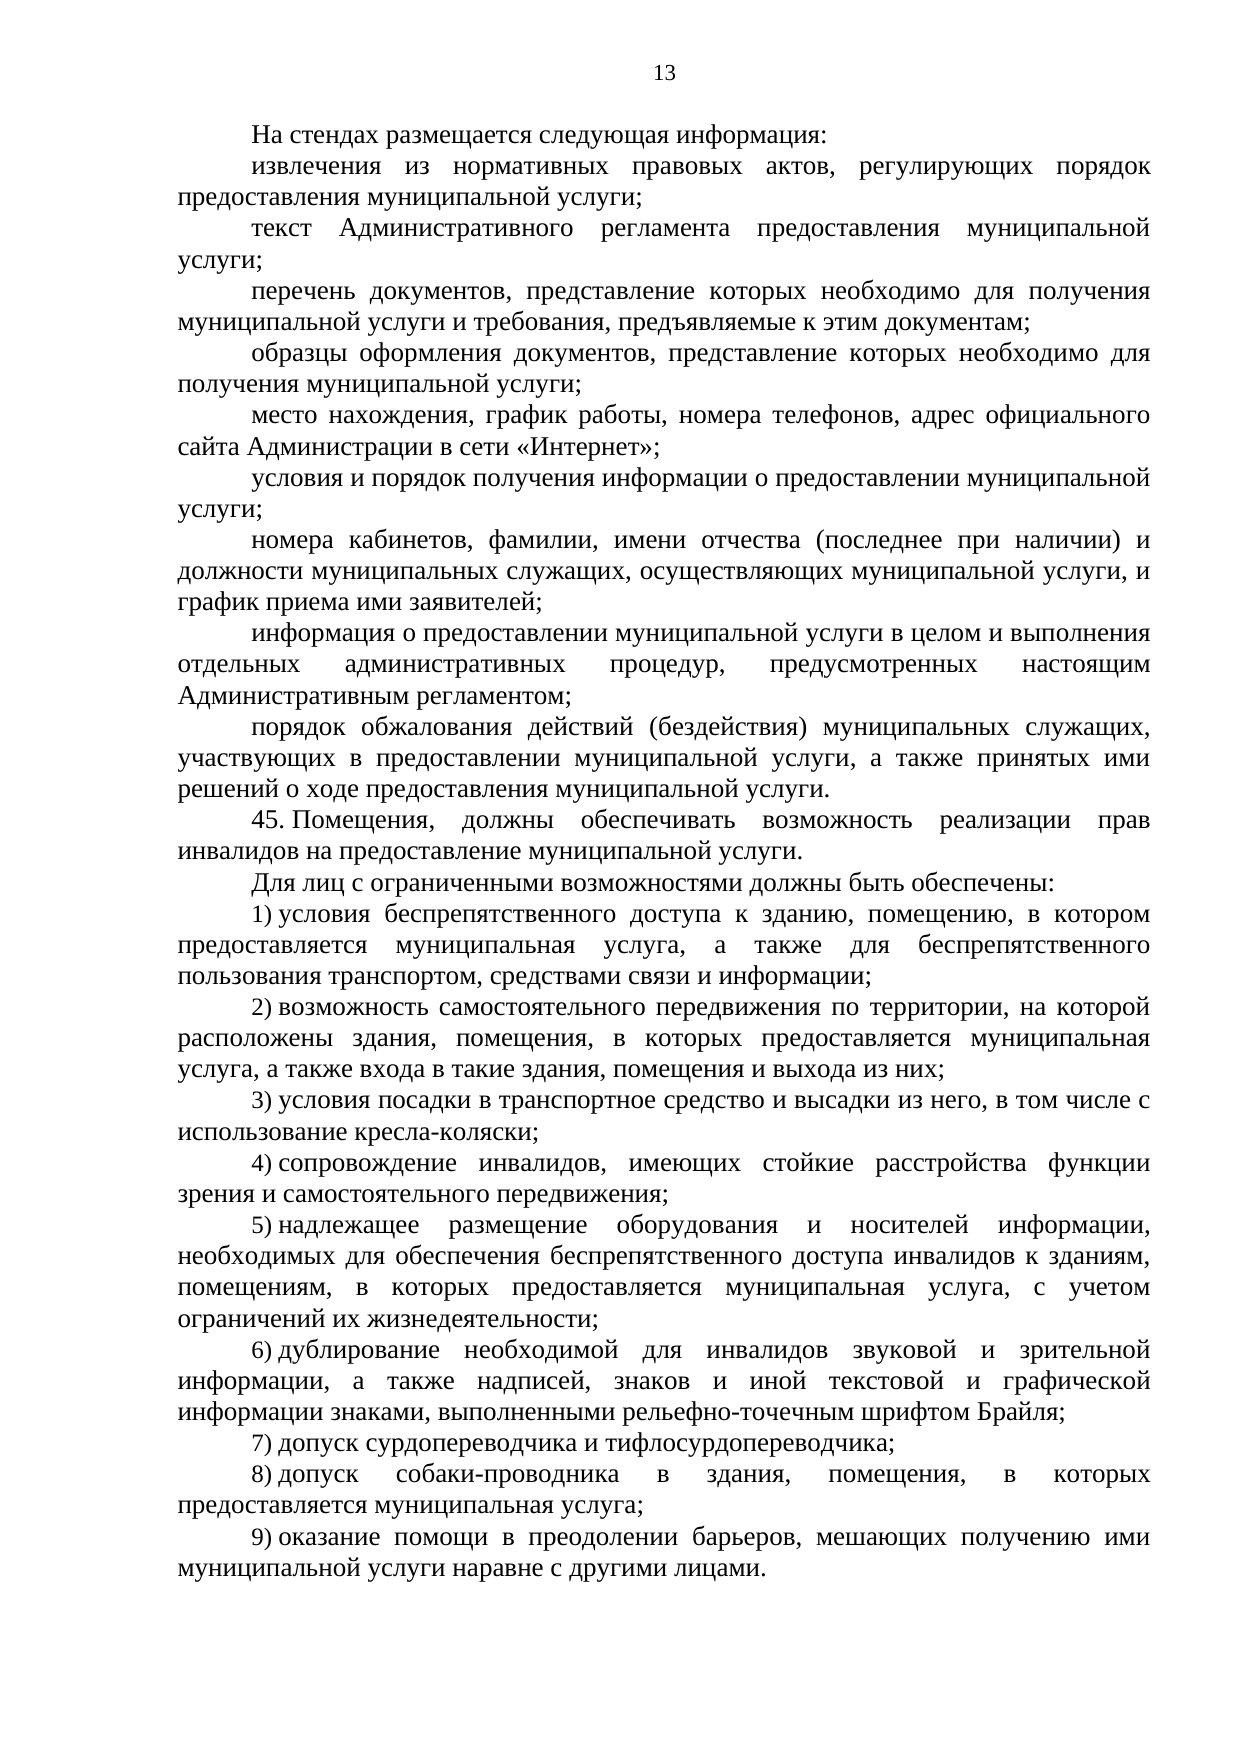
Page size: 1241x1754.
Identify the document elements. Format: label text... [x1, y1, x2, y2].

text текст Административного регламента предоставления муниципальной услуги; [177, 212, 1152, 274]
text На стендах размещается следующая информация: [177, 118, 1152, 149]
list сопровождение инвалидов, имеющих стойкие расстройства функции зрения и самостоятельного передвижения; [177, 1146, 1152, 1208]
list возможность самостоятельного передвижения по территории, на которой расположены здания, помещения, в которых предоставляется муниципальная услуга, а также входа в такие здания, помещения и выхода из них; [177, 990, 1152, 1084]
list условия беспрепятственного доступа к зданию, помещению, в котором предоставляется муниципальная услуга, а также для беспрепятственного пользования транспортом, средствами связи и информации; [177, 897, 1152, 990]
list Помещения, должны обеспечивать возможность реализации прав инвалидов на предоставление муниципальной услуги. [177, 803, 1152, 866]
list допуск сурдопереводчика и тифлосурдопереводчика; [177, 1426, 1152, 1457]
text порядок обжалования действий (бездействия) муниципальных служащих, участвующих в предоставлении муниципальной услуги, а также принятых ими решений о ходе предоставления муниципальной услуги. [177, 710, 1152, 803]
text образцы оформления документов, представление которых необходимо для получения муниципальной услуги; [177, 336, 1152, 398]
text информация о предоставлении муниципальной услуги в целом и выполнения отдельных административных процедур, предусмотренных настоящим Административным регламентом; [177, 616, 1152, 710]
list условия посадки в транспортное средство и высадки из него, в том числе с использование кресла-коляски; [177, 1084, 1152, 1146]
text номера кабинетов, фамилии, имени отчества (последнее при наличии) и должности муниципальных служащих, осуществляющих муниципальной услуги, и график приема ими заявителей; [177, 523, 1152, 616]
list дублирование необходимой для инвалидов звуковой и зрительной информации, а также надписей, знаков и иной текстовой и графической информации знаками, выполненными рельефно-точечным шрифтом Брайля; [177, 1333, 1152, 1426]
list надлежащее размещение оборудования и носителей информации, необходимых для обеспечения беспрепятственного доступа инвалидов к зданиям, помещениям, в которых предоставляется муниципальная услуга, с учетом ограничений их жизнедеятельности; [177, 1208, 1152, 1333]
list Для лиц с ограниченными возможностями должны быть обеспечены: [177, 866, 1152, 897]
text перечень документов, представление которых необходимо для получения муниципальной услуги и требования, предъявляемые к этим документам; [177, 274, 1152, 336]
list оказание помощи в преодолении барьеров, мешающих получению ими муниципальной услуги наравне с другими лицами. [177, 1520, 1152, 1582]
text место нахождения, график работы, номера телефонов, адрес официального сайта Администрации в сети «Интернет»; [177, 398, 1152, 461]
list допуск собаки-проводника в здания, помещения, в которых предоставляется муниципальная услуга; [177, 1457, 1152, 1520]
text извлечения из нормативных правовых актов, регулирующих порядок предоставления муниципальной услуги; [177, 149, 1152, 212]
text условия и порядок получения информации о предоставлении муниципальной услуги; [177, 461, 1152, 523]
